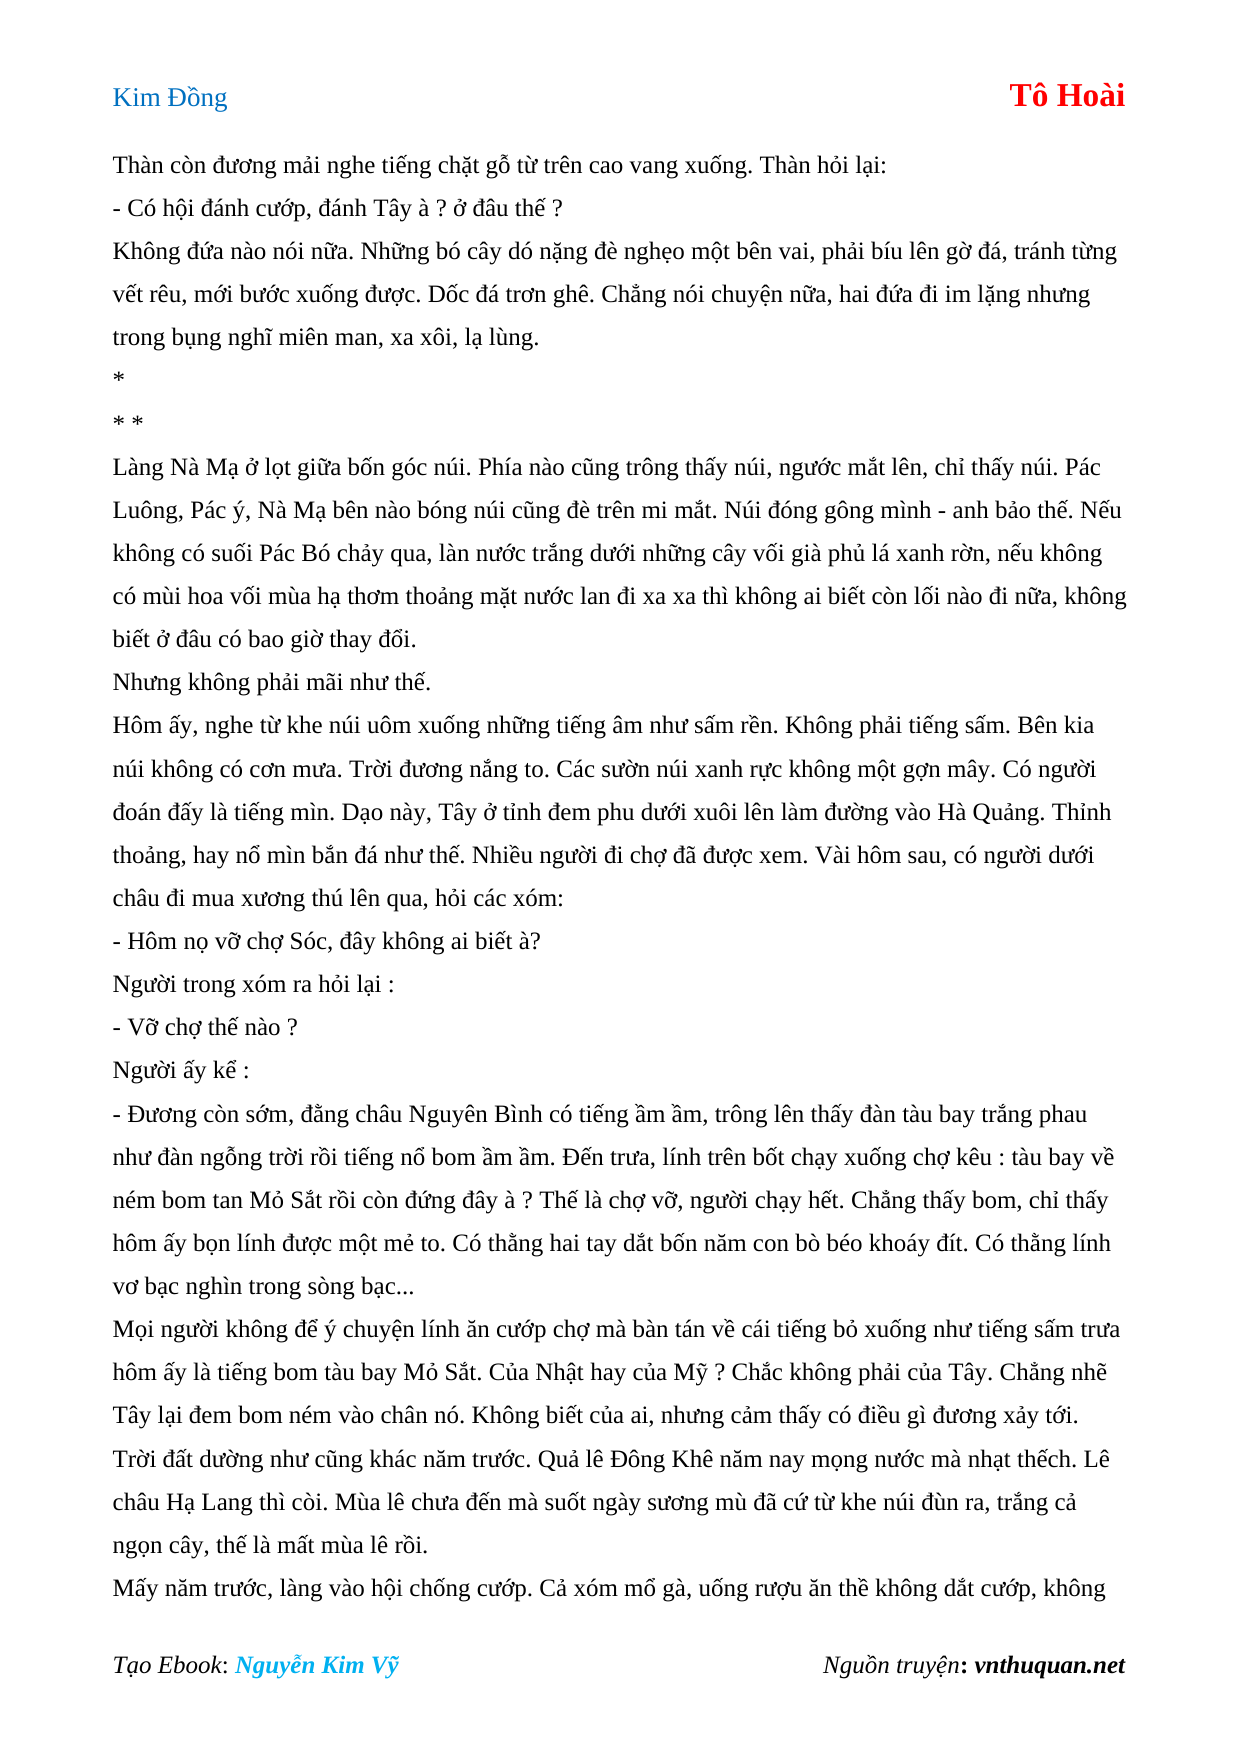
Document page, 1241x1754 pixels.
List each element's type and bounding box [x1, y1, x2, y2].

text [112, 150, 1128, 1602]
